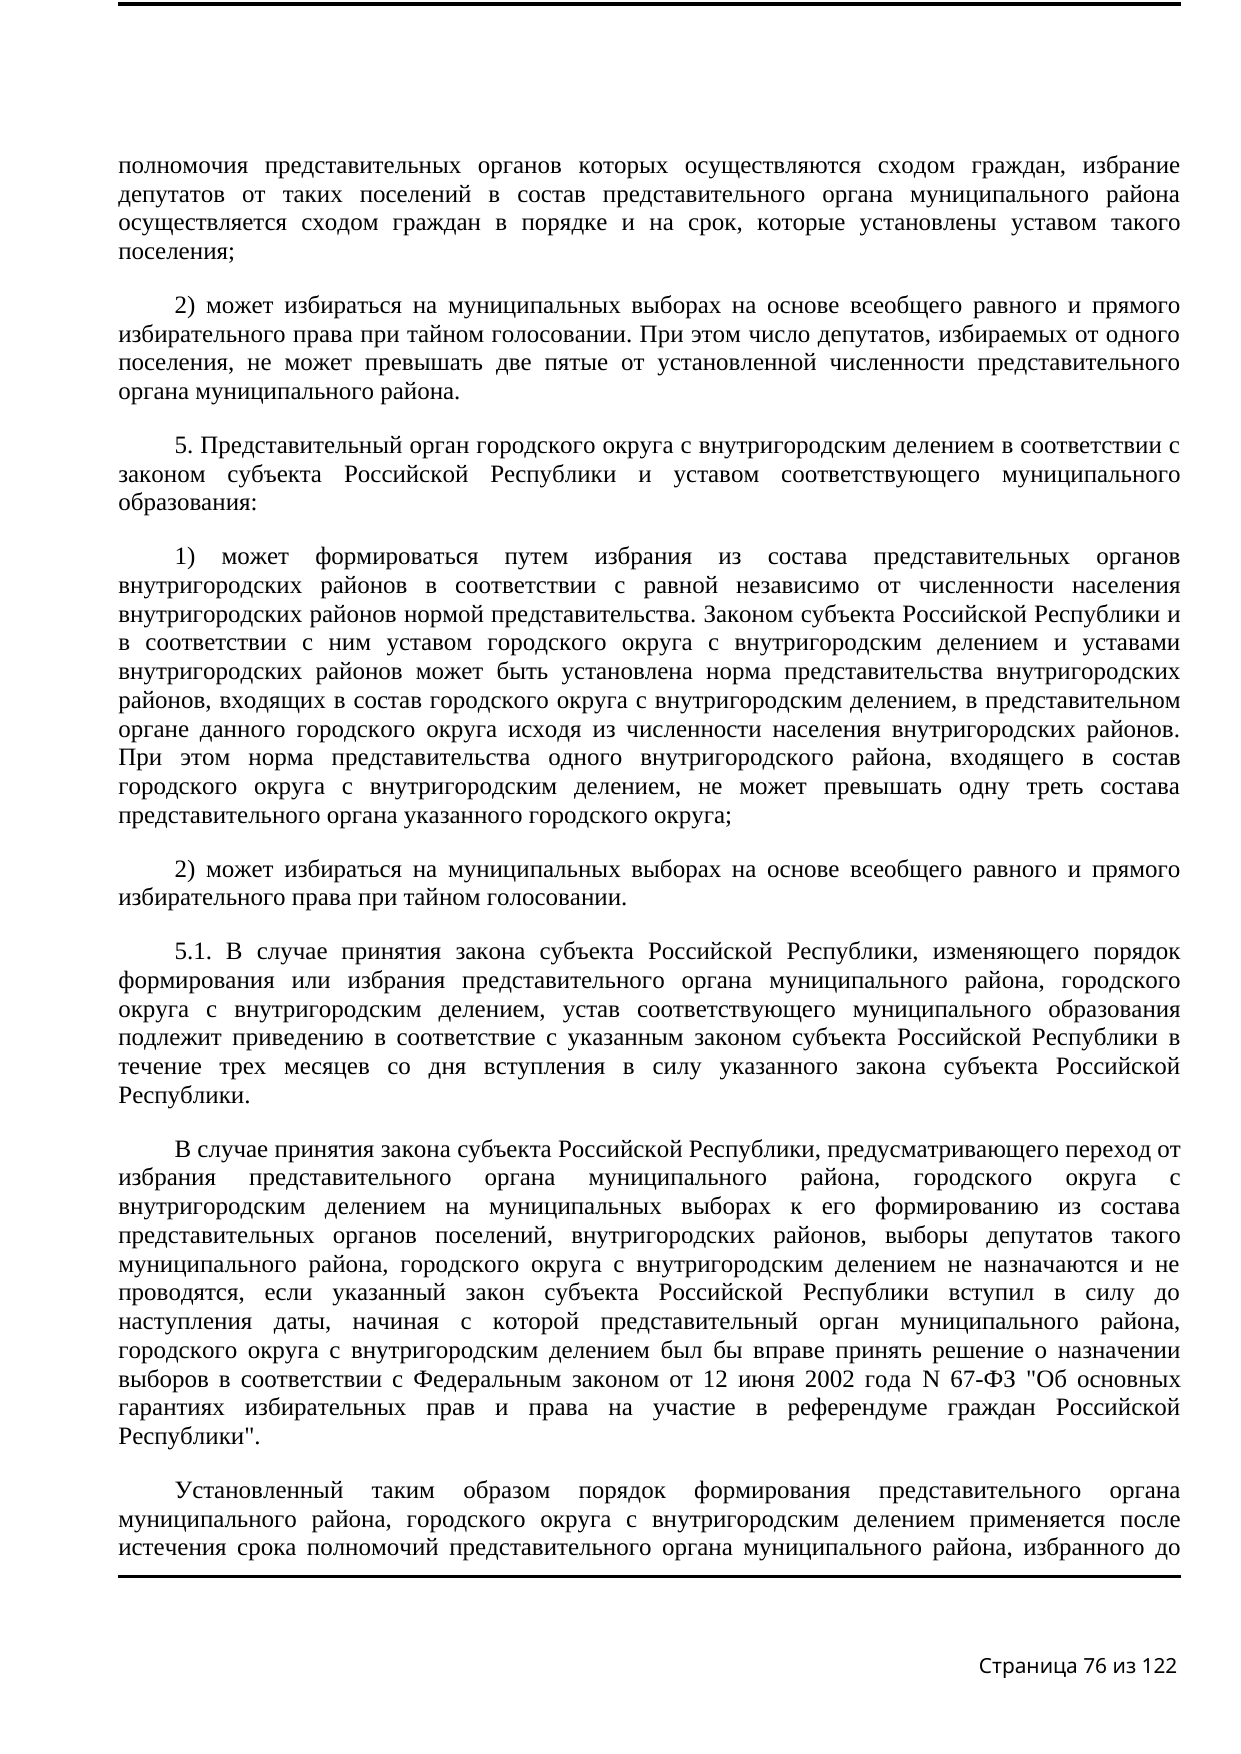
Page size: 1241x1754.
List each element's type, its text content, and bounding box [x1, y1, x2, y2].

text 5. Представительный орган городского округа с внутригородским делением в соответствии с законом субъекта Российской Республики и уставом соответствующего муниципального образования: [118, 430, 1181, 516]
text 5.1. В случае принятия закона субъекта Российской Республики, изменяющего порядок формирования или избрания представительного органа муниципального района, городского округа с внутригородским делением, устав соответствующего муниципального образования подлежит приведению в соответствие с указанным законом субъекта Российской Республики в течение трех месяцев со дня вступления в силу указанного закона субъекта Российской Республики. [118, 936, 1181, 1109]
text 2) может избираться на муниципальных выборах на основе всеобщего равного и прямого избирательного права при тайном голосовании. [118, 854, 1181, 911]
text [118, 1475, 1181, 1561]
text В случае принятия закона субъекта Российской Республики, предусматривающего переход от избрания представительного органа муниципального района, городского округа с внутригородским делением на муниципальных выборах к его формированию из состава представительных органов поселений, внутригородских районов, выборы депутатов такого муниципального района, городского округа с внутригородским делением не назначаются и не проводятся, если указанный закон субъекта Российской Республики вступил в силу до наступления даты, начиная с которой представительный орган муниципального района, городского округа с внутригородским делением был бы вправе принять решение о назначении выборов в соответствии с Федеральным законом от 12 июня 2002 года N 67-ФЗ "Об основных гарантиях избирательных прав и права на участие в референдуме граждан Российской Республики". [118, 1134, 1181, 1450]
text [118, 150, 1181, 265]
text 2) может избираться на муниципальных выборах на основе всеобщего равного и прямого избирательного права при тайном голосовании. При этом число депутатов, избираемых от одного поселения, не может превышать две пятые от установленной численности представительного органа муниципального района. [118, 290, 1181, 405]
text 1) может формироваться путем избрания из состава представительных органов внутригородских районов в соответствии с равной независимо от численности населения внутригородских районов нормой представительства. Законом субъекта Российской Республики и в соответствии с ним уставом городского округа с внутригородским делением и уставами внутригородских районов может быть установлена норма представительства внутригородских районов, входящих в состав городского округа с внутригородским делением, в представительном органе данного городского округа исходя из численности населения внутригородских районов. При этом норма представительства одного внутригородского района, входящего в состав городского округа с внутригородским делением, не может превышать одну треть состава представительного органа указанного городского округа; [118, 541, 1181, 829]
